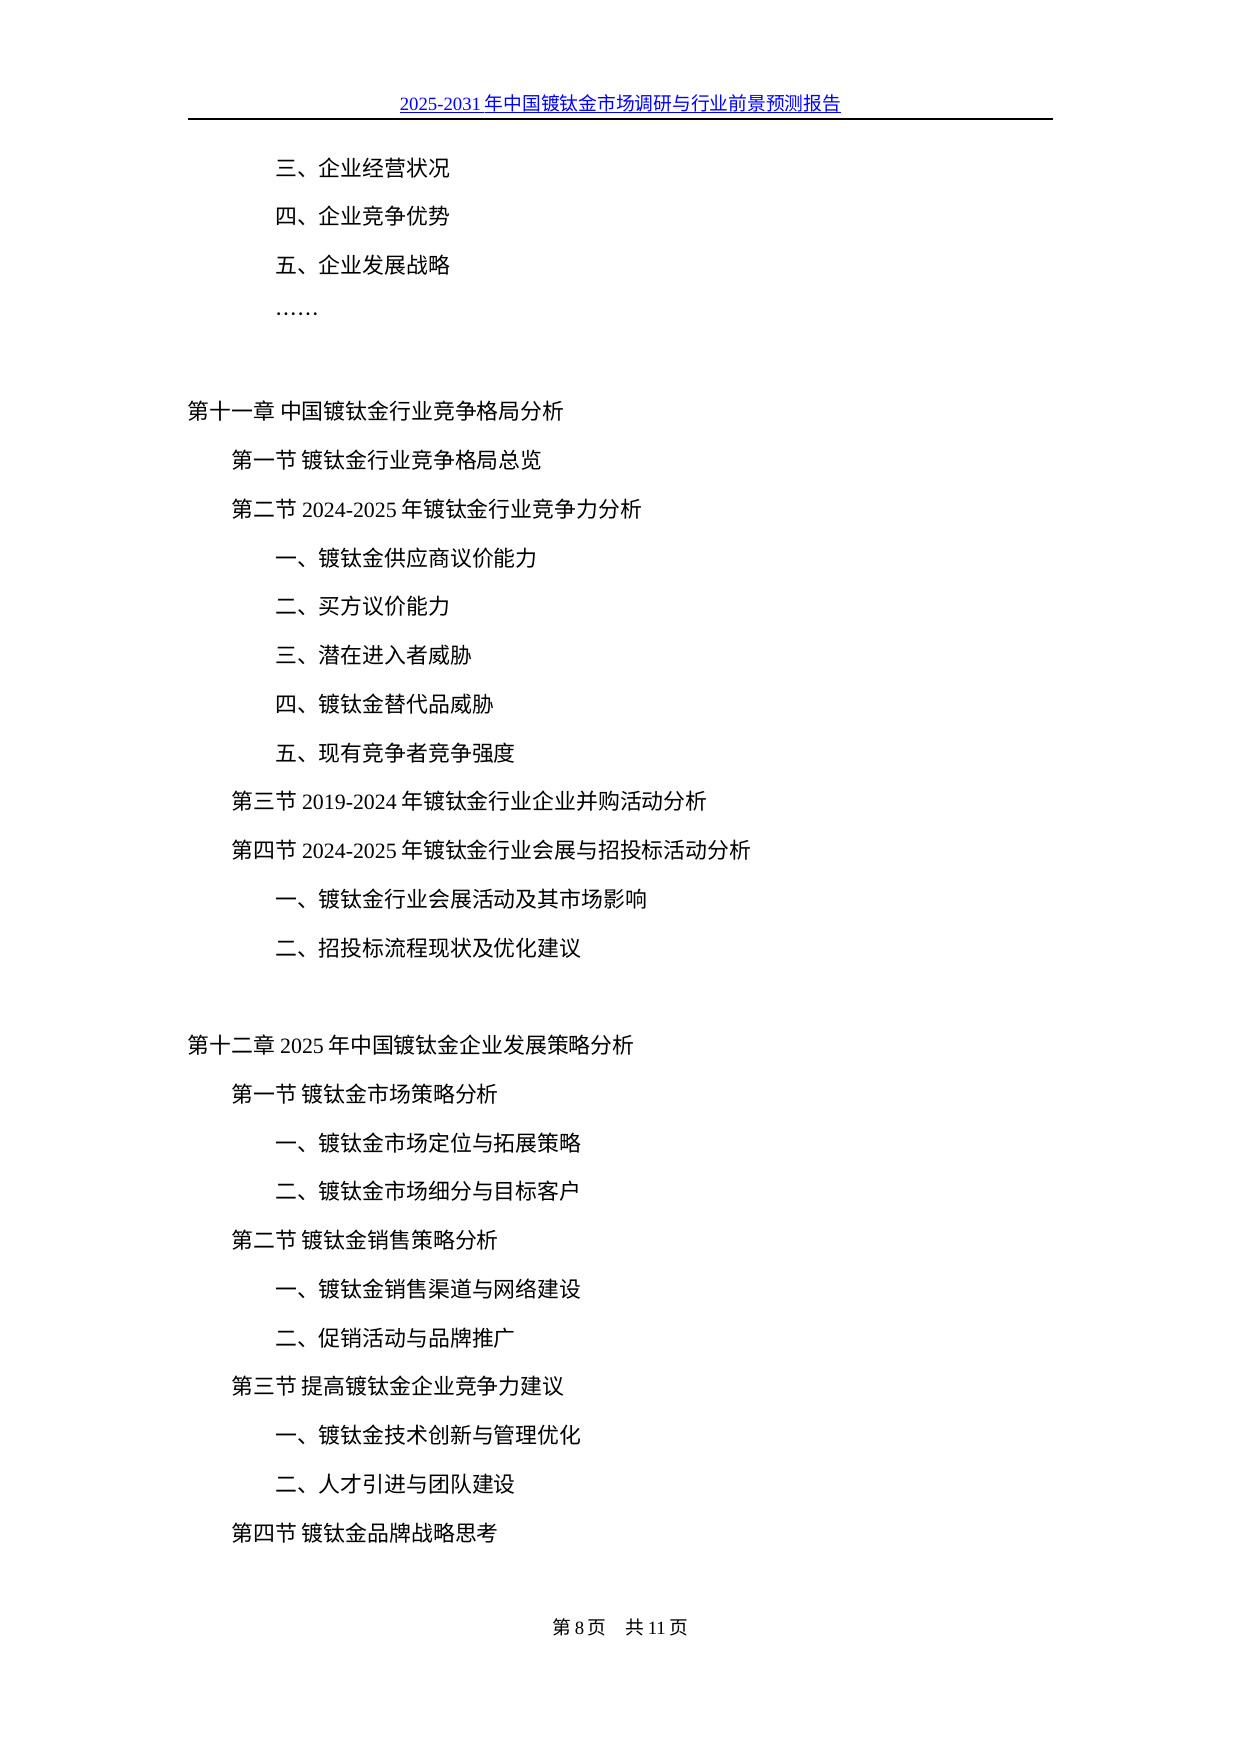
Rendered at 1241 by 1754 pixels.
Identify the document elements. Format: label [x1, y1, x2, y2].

text [187, 150, 1053, 1548]
